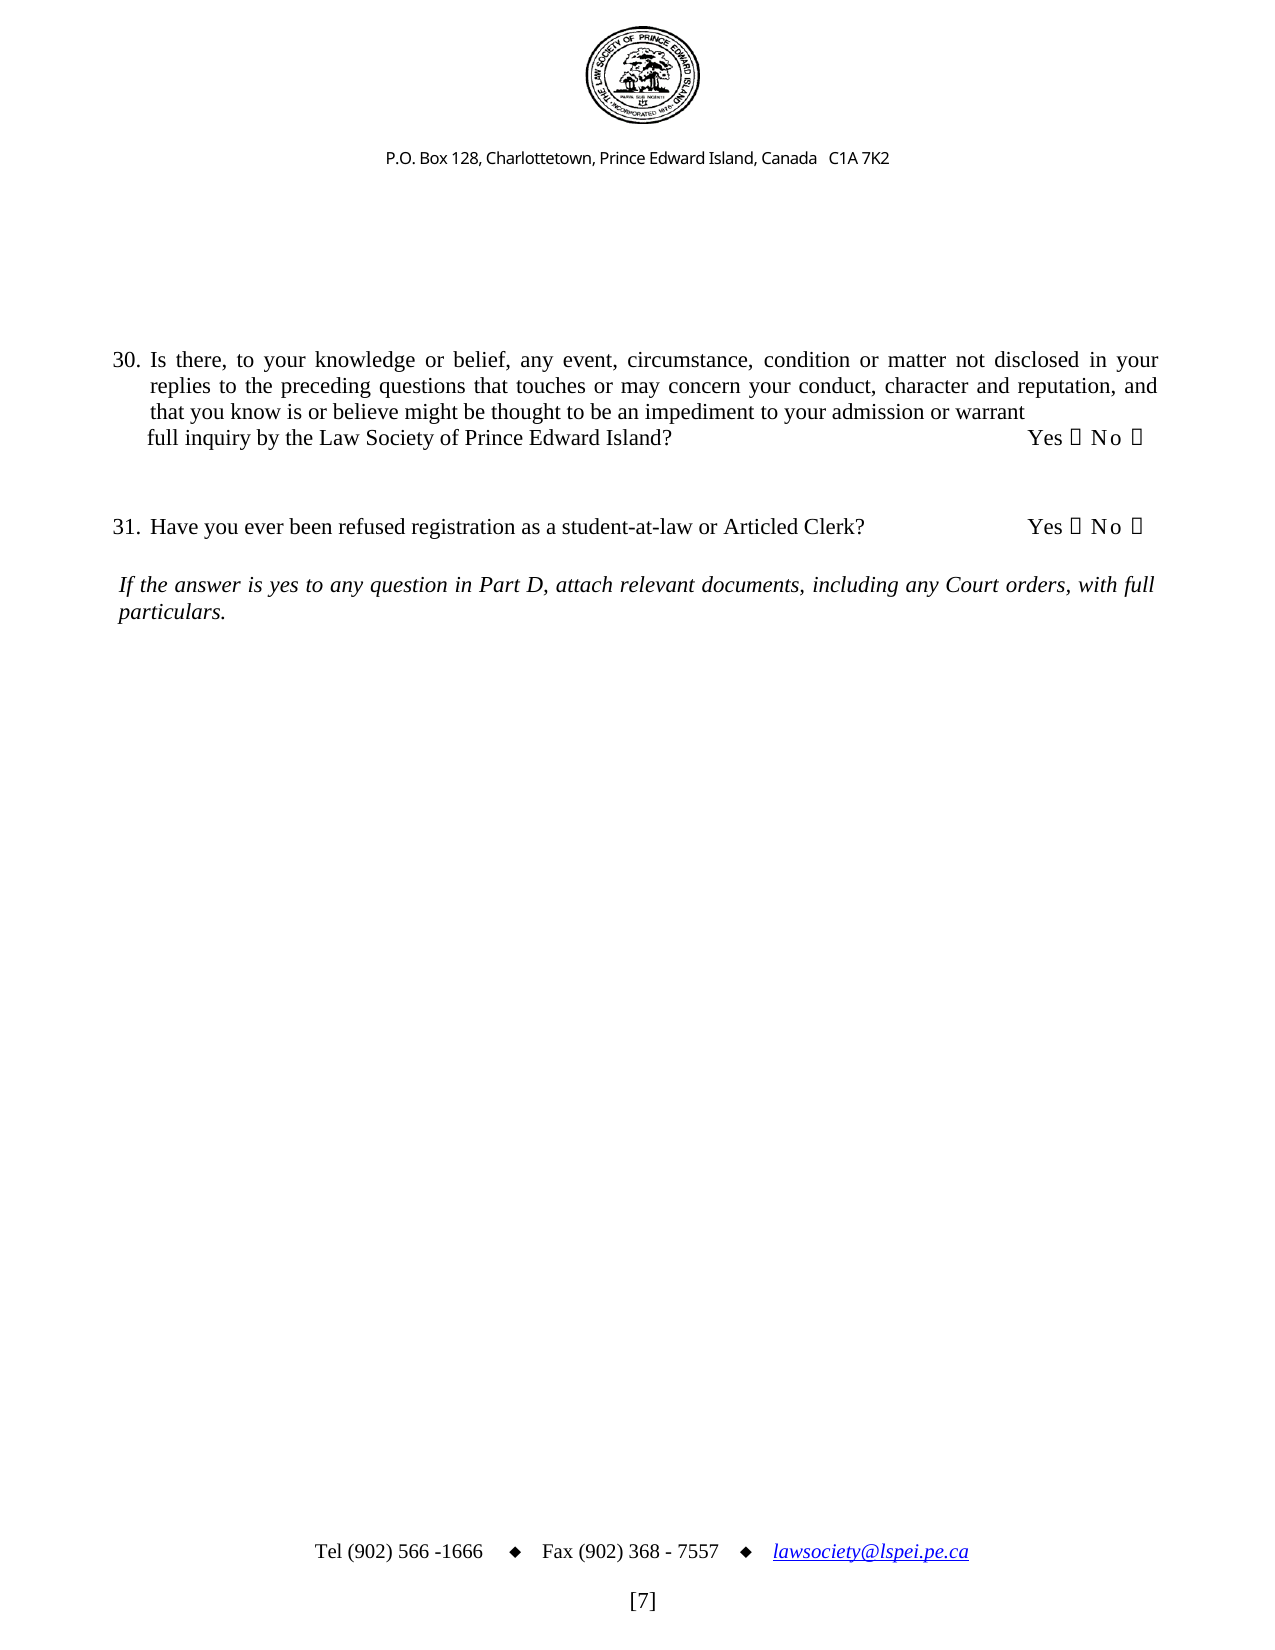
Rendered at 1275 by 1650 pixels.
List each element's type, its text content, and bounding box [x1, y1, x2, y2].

text If the answer is yes to any question in Part D, attach relevant documents, including any Court orders, with full particulars. [119, 571, 1158, 624]
list Have you ever been refused registration as a student-at-law or Articled Clerk? Yes  No  [112, 513, 1196, 540]
list Is there, to your knowledge or belief, any event, circumstance, condition or matter not disclosed in your replies to the preceding questions that touches or may concern your conduct, character and reputation, and that you know is or believe might be thought to be an impediment to your admission or warrant [112, 346, 1158, 425]
text full inquiry by the Law Society of Prince Edward Island? Yes  No  [89, 425, 1196, 451]
picture [585, 26, 700, 124]
